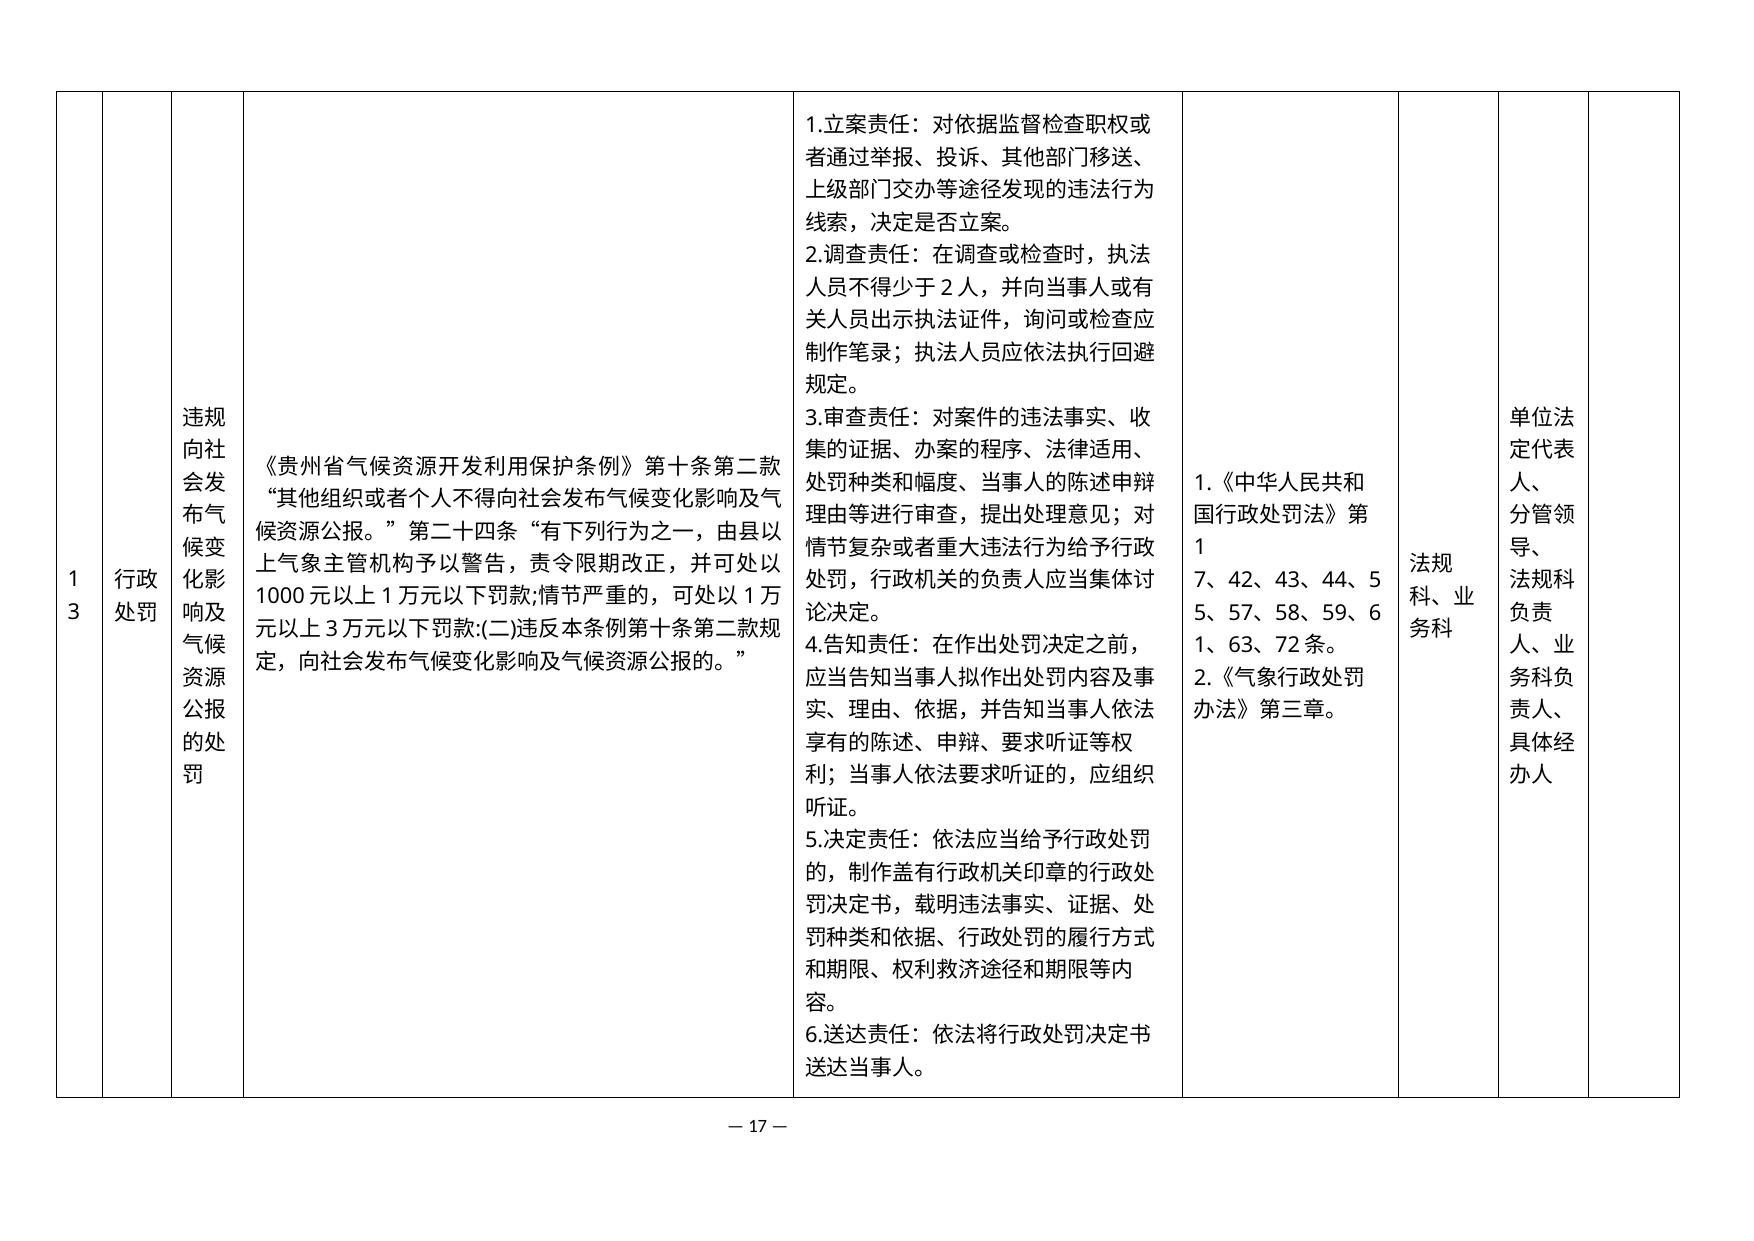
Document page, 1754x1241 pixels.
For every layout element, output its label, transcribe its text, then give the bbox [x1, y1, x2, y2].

table_header 法规科、业务科 [1399, 92, 1498, 1097]
table_header 行政处罚 [103, 92, 171, 1097]
table_header [1589, 92, 1679, 1097]
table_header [244, 92, 793, 1097]
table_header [172, 92, 243, 1097]
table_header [794, 92, 1182, 1097]
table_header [1183, 92, 1398, 1097]
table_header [1499, 92, 1588, 1097]
table_header 13 [57, 92, 102, 1097]
